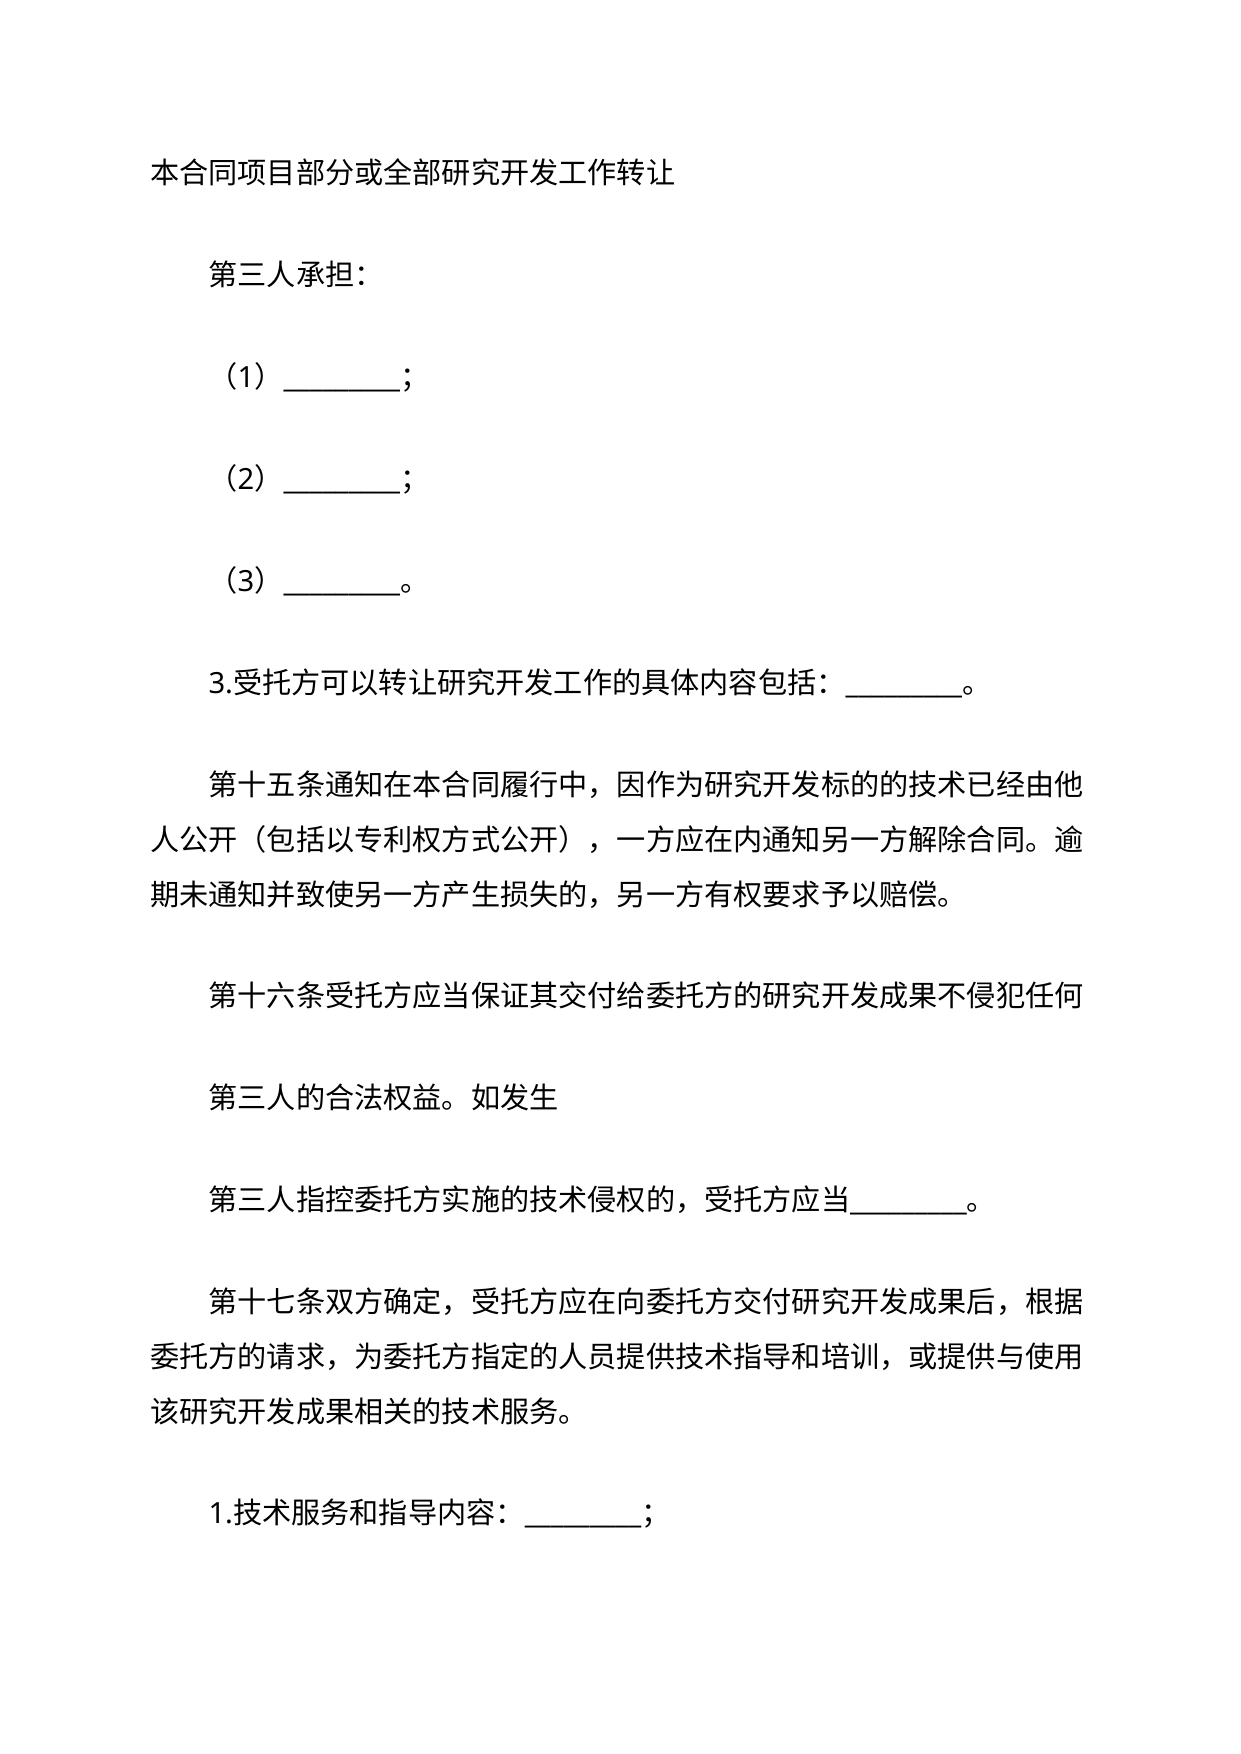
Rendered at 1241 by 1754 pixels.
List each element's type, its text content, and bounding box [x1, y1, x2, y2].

text 第十六条受托方应当保证其交付给委托方的研究开发成果不侵犯任何 [150, 973, 1090, 1015]
text （2）_________； [150, 456, 1090, 498]
text 第三人指控委托方实施的技术侵权的，受托方应当_________。 [150, 1177, 1090, 1219]
text （1）_________； [150, 353, 1090, 396]
text 第三人的合法权益。如发生 [150, 1075, 1090, 1117]
text 1.技术服务和指导内容：_________； [150, 1490, 1090, 1532]
text 第三人承担： [150, 252, 1090, 294]
text （3）_________。 [150, 557, 1090, 600]
text 第十五条通知在本合同履行中，因作为研究开发标的的技术已经由他人公开（包括以专利权方式公开），一方应在内通知另一方解除合同。逾期未通知并致使另一方产生损失的，另一方有权要求予以赔偿。 [150, 761, 1090, 913]
text 3.受托方可以转让研究开发工作的具体内容包括：_________。 [150, 659, 1090, 702]
text 第十七条双方确定，受托方应在向委托方交付研究开发成果后，根据委托方的请求，为委托方指定的人员提供技术指导和培训，或提供与使用该研究开发成果相关的技术服务。 [150, 1278, 1090, 1431]
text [150, 150, 1090, 192]
